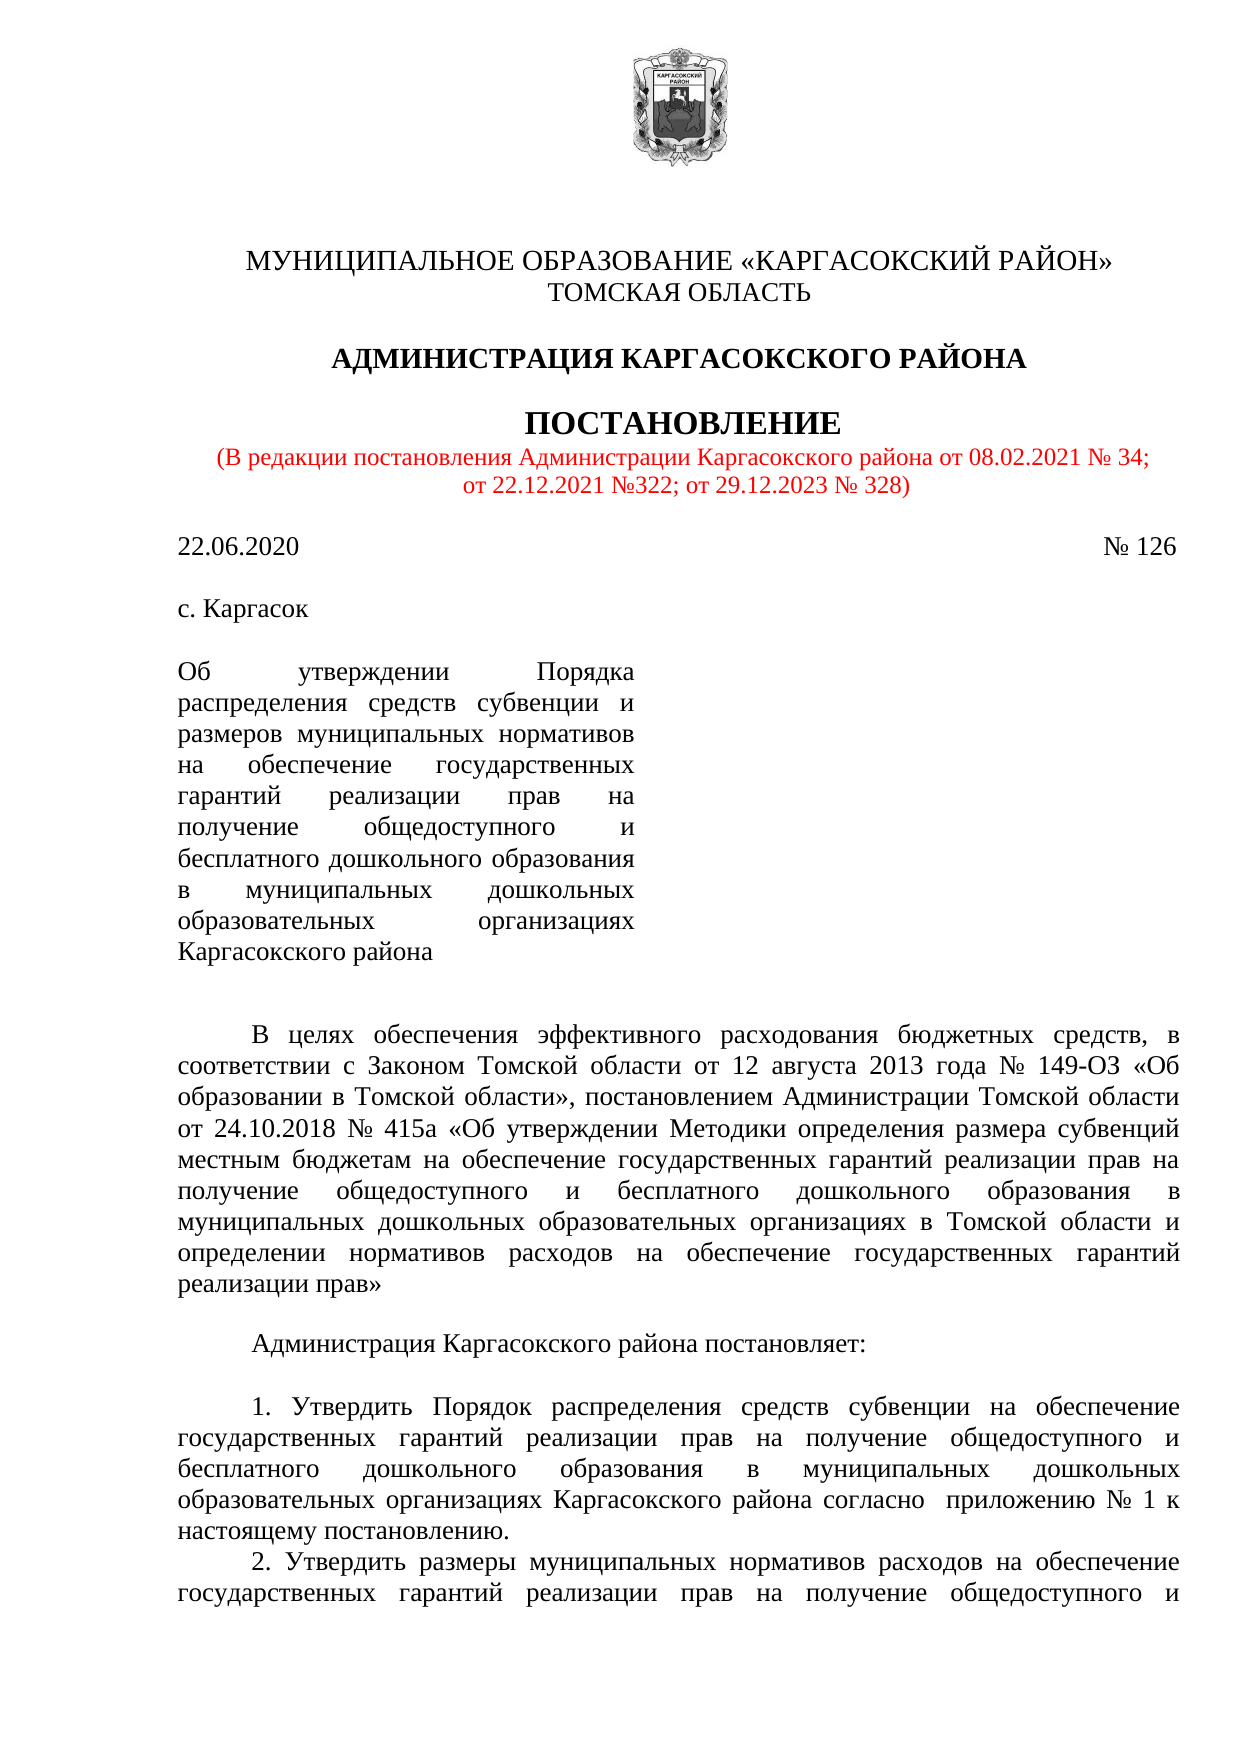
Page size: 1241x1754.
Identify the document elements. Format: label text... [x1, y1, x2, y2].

text 22.06.2020 № 126 [177, 530, 1181, 561]
text Администрация Каргасокского района постановляет: [177, 1327, 1181, 1358]
subtitle ТОМСКАЯ ОБЛАСТЬ [177, 276, 1181, 307]
text МУНИЦИПАЛЬНОЕ ОБРАЗОВАНИЕ «Каргасокский район» [177, 243, 1181, 276]
text 1. Утвердить Порядок распределения средств субвенции на обеспечение государственных гарантий реализации прав на получение общедоступного и бесплатного дошкольного образования в муниципальных дошкольных образовательных организациях Каргасокского района согласно приложению № 1 к настоящему постановлению. [177, 1389, 1181, 1545]
table_header ПОСТАНОВЛЕНИЕ (В редакции постановления Администрации Каргасокского района от 08.02.2021 № 34; от 22.12.2021 №322; от 29.12.2023 № 328) [144, 403, 1222, 499]
subtitle АДМИНИСТРАЦИЯ КАРГАСОКСКОГО РАЙОНА [177, 341, 1181, 374]
subtitle В целях обеспечения эффективного расходования бюджетных средств, в соответствии с Законом Томской области от 12 августа 2013 года № 149-ОЗ «Об образовании в Томской области», постановлением Администрации Томской области от 24.10.2018 № 415а «Об утверждении Методики определения размера субвенций местным бюджетам на обеспечение государственных гарантий реализации прав на получение общедоступного и бесплатного дошкольного образования в муниципальных дошкольных образовательных организациях в Томской области и определении нормативов расходов на обеспечение государственных гарантий реализации прав» [177, 1018, 1181, 1298]
text с. Каргасок [177, 592, 1181, 624]
title Об утверждении Порядка распределения средств субвенции и размеров муниципальных нормативов на обеспечение государственных гарантий реализации прав на получение общедоступного и бесплатного дошкольного образования в муниципальных дошкольных образовательных организациях Каргасокского района [177, 655, 635, 966]
